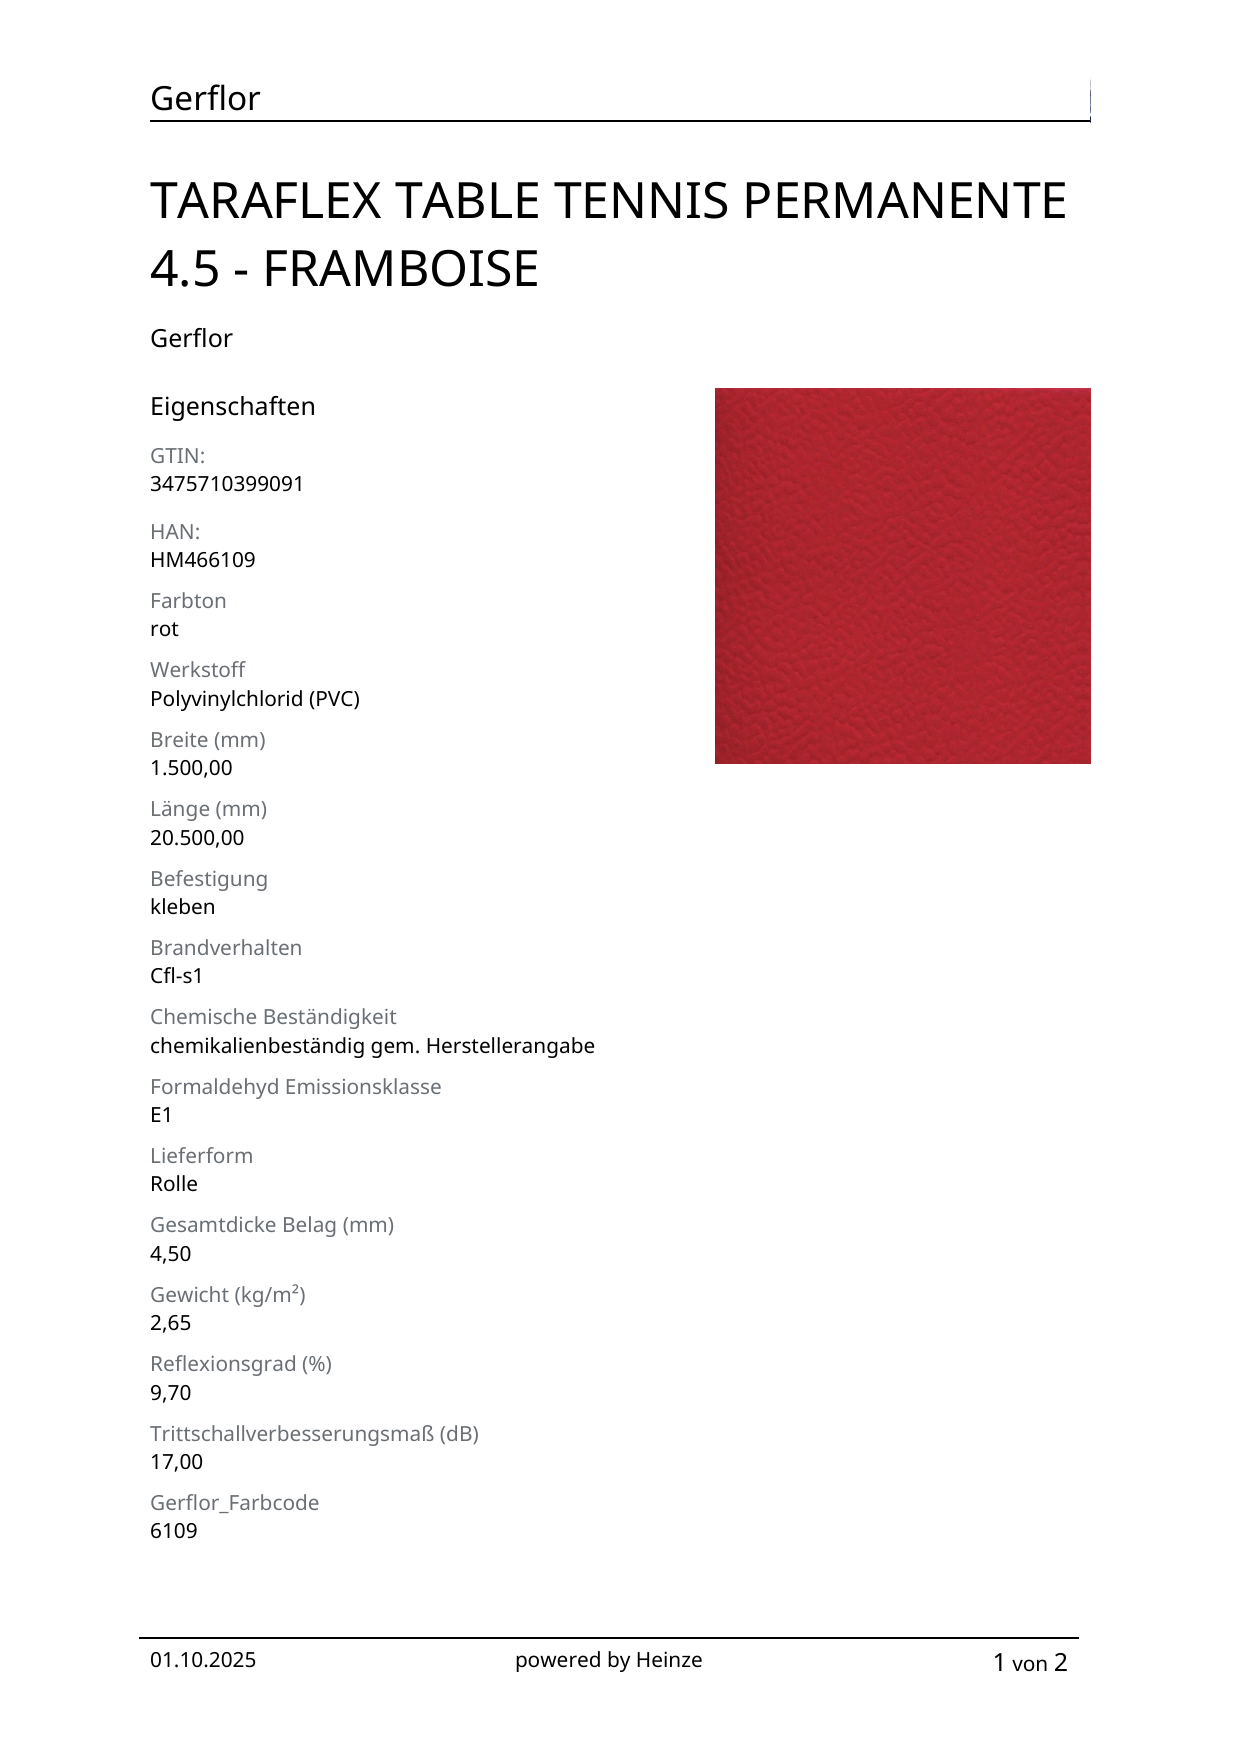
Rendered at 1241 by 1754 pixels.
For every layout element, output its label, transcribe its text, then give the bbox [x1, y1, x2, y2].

text HM466109 [150, 545, 715, 574]
text Trittschallverbesserungsmaß (dB) [150, 1419, 1090, 1447]
text TARAFLEX TABLE TENNIS PERMANENTE 4.5 - FRAMBOISE [150, 165, 1090, 301]
text Rolle [150, 1169, 1090, 1198]
text 2,65 [150, 1308, 1090, 1337]
text Formaldehyd Emissionsklasse [150, 1072, 1090, 1100]
text Länge (mm) [150, 794, 1090, 823]
text 6109 [150, 1516, 1090, 1545]
text Eigenschaften [150, 388, 715, 422]
text Gesamtdicke Belag (mm) [150, 1211, 1090, 1239]
picture [715, 388, 1091, 764]
text Polyvinylchlorid (PVC) [150, 684, 715, 712]
text Gewicht (kg/m²) [150, 1280, 1090, 1308]
text 20.500,00 [150, 823, 1090, 851]
text HAN: [150, 517, 715, 545]
text Breite (mm) [150, 725, 715, 753]
text Gerflor [150, 320, 1090, 354]
text Chemische Beständigkeit [150, 1002, 1090, 1031]
text 4,50 [150, 1239, 1090, 1267]
text Befestigung [150, 864, 1090, 892]
text 3475710399091 [150, 469, 715, 498]
text E1 [150, 1100, 1090, 1129]
text Brandverhalten [150, 933, 1090, 961]
text Reflexionsgrad (%) [150, 1349, 1090, 1378]
text rot [150, 614, 715, 643]
text 1.500,00 [150, 753, 1090, 782]
text chemikalienbeständig gem. Herstellerangabe [150, 1031, 1090, 1059]
text 17,00 [150, 1447, 1090, 1476]
text Werkstoff [150, 656, 715, 684]
text Lieferform [150, 1141, 1090, 1169]
text Gerflor_Farbcode [150, 1488, 1090, 1516]
text GTIN: [150, 441, 715, 469]
text 9,70 [150, 1378, 1090, 1406]
text Cfl-s1 [150, 961, 1090, 990]
text Farbton [150, 586, 715, 614]
text kleben [150, 892, 1090, 921]
